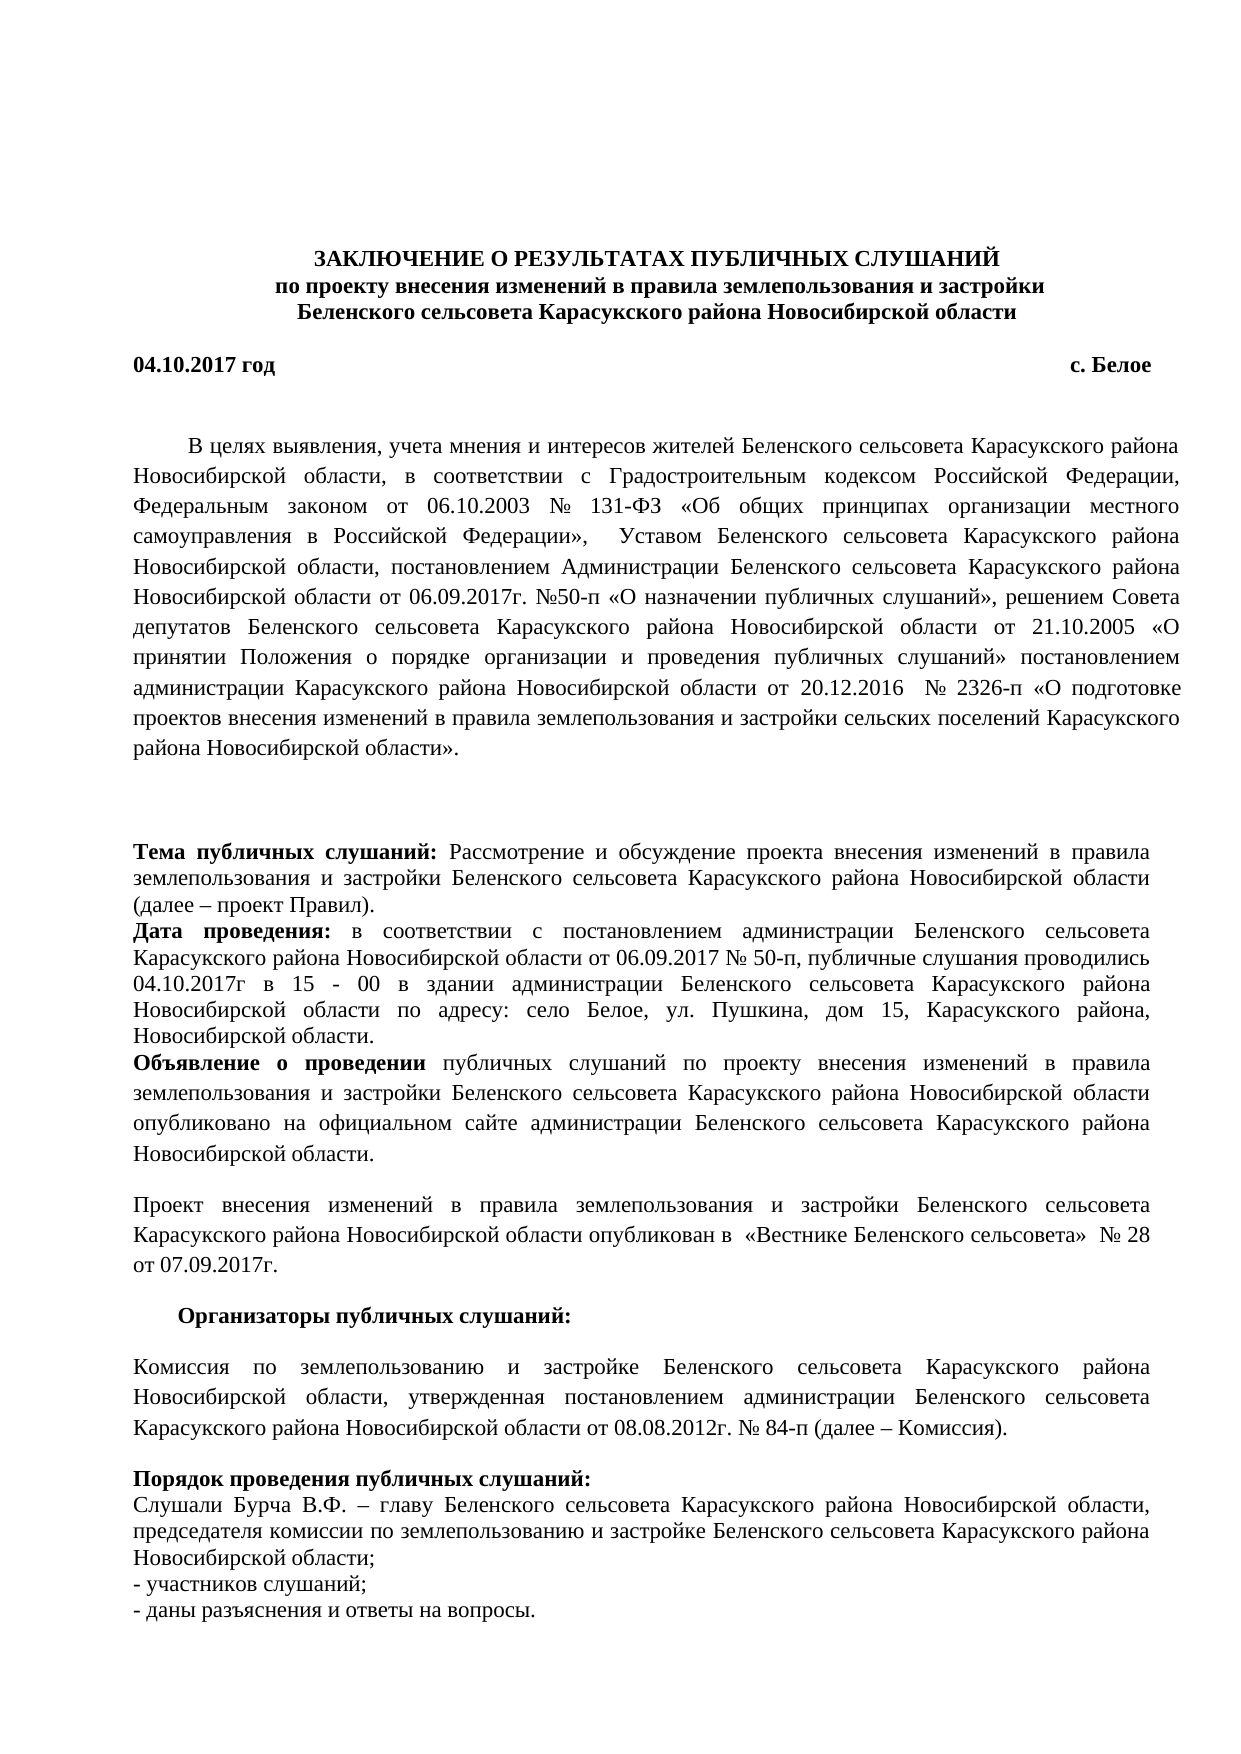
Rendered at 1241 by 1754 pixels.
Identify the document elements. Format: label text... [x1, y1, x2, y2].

text Порядок проведения публичных слушаний: [133, 1464, 1152, 1491]
text - участников слушаний; [133, 1570, 1152, 1596]
text - даны разъяснения и ответы на вопросы. [133, 1596, 1152, 1623]
text Слушали Бурча В.Ф. – главу Беленского сельсовета Карасукского района Новосибирской области, председателя комиссии по землепользованию и застройке Беленского сельсовета Карасукского района Новосибирской области; [133, 1491, 1152, 1570]
text по проекту внесения изменений в правила землепользования и застройки [133, 272, 1181, 298]
text Комиссия по землепользованию и застройке Беленского сельсовета Карасукского района Новосибирской области, утвержденная постановлением администрации Беленского сельсовета Карасукского района Новосибирской области от 08.08.2012г. № 84-п (далее – Комиссия). [133, 1353, 1152, 1440]
text Организаторы публичных слушаний: [177, 1302, 1152, 1328]
text Беленского сельсовета Карасукского района Новосибирской области [133, 298, 1181, 324]
text Дата проведения: в соответствии с постановлением администрации Беленского сельсовета Карасукского района Новосибирской области от 06.09.2017 № 50-п, публичные слушания проводились 04.10.2017г в 15 - 00 в здании администрации Беленского сельсовета Карасукского района Новосибирской области по адресу: село Белое, ул. Пушкина, дом 15, Карасукского района, Новосибирской области. [133, 917, 1152, 1049]
text В целях выявления, учета мнения и интересов жителей Беленского сельсовета Карасукского района Новосибирской области, в соответствии с Градостроительным кодексом Российской Федерации, Федеральным законом от 06.10.2003 № 131-ФЗ «Об общих принципах организации местного самоуправления в Российской Федерации», Уставом Беленского сельсовета Карасукского района Новосибирской области, постановлением Администрации Беленского сельсовета Карасукского района Новосибирской области от 06.09.2017г. №50-п «О назначении публичных слушаний», решением Совета депутатов Беленского сельсовета Карасукского района Новосибирской области от 21.10.2005 «О принятии Положения о порядке организации и проведения публичных слушаний» постановлением администрации Карасукского района Новосибирской области от 20.12.2016 № 2326-п «О подготовке проектов внесения изменений в правила землепользования и застройки сельских поселений Карасукского района Новосибирской области». [133, 432, 1181, 760]
text Тема публичных слушаний: Рассмотрение и обсуждение проекта внесения изменений в правила землепользования и застройки Беленского сельсовета Карасукского района Новосибирской области (далее – проект Правил). [133, 838, 1152, 917]
text Проект внесения изменений в правила землепользования и застройки Беленского сельсовета Карасукского района Новосибирской области опубликован в «Вестнике Беленского сельсовета» № 28 от 07.09.2017г. [133, 1191, 1152, 1277]
text 04.10.2017 год с. Белое [133, 351, 1181, 377]
text Объявление о проведении публичных слушаний по проекту внесения изменений в правила землепользования и застройки Беленского сельсовета Карасукского района Новосибирской области опубликовано на официальном сайте администрации Беленского сельсовета Карасукского района Новосибирской области. [133, 1049, 1152, 1166]
text ЗАКЛЮЧЕНИЕ О РЕЗУЛЬТАТАХ ПУБЛИЧНЫХ СЛУШАНИЙ [133, 245, 1181, 272]
